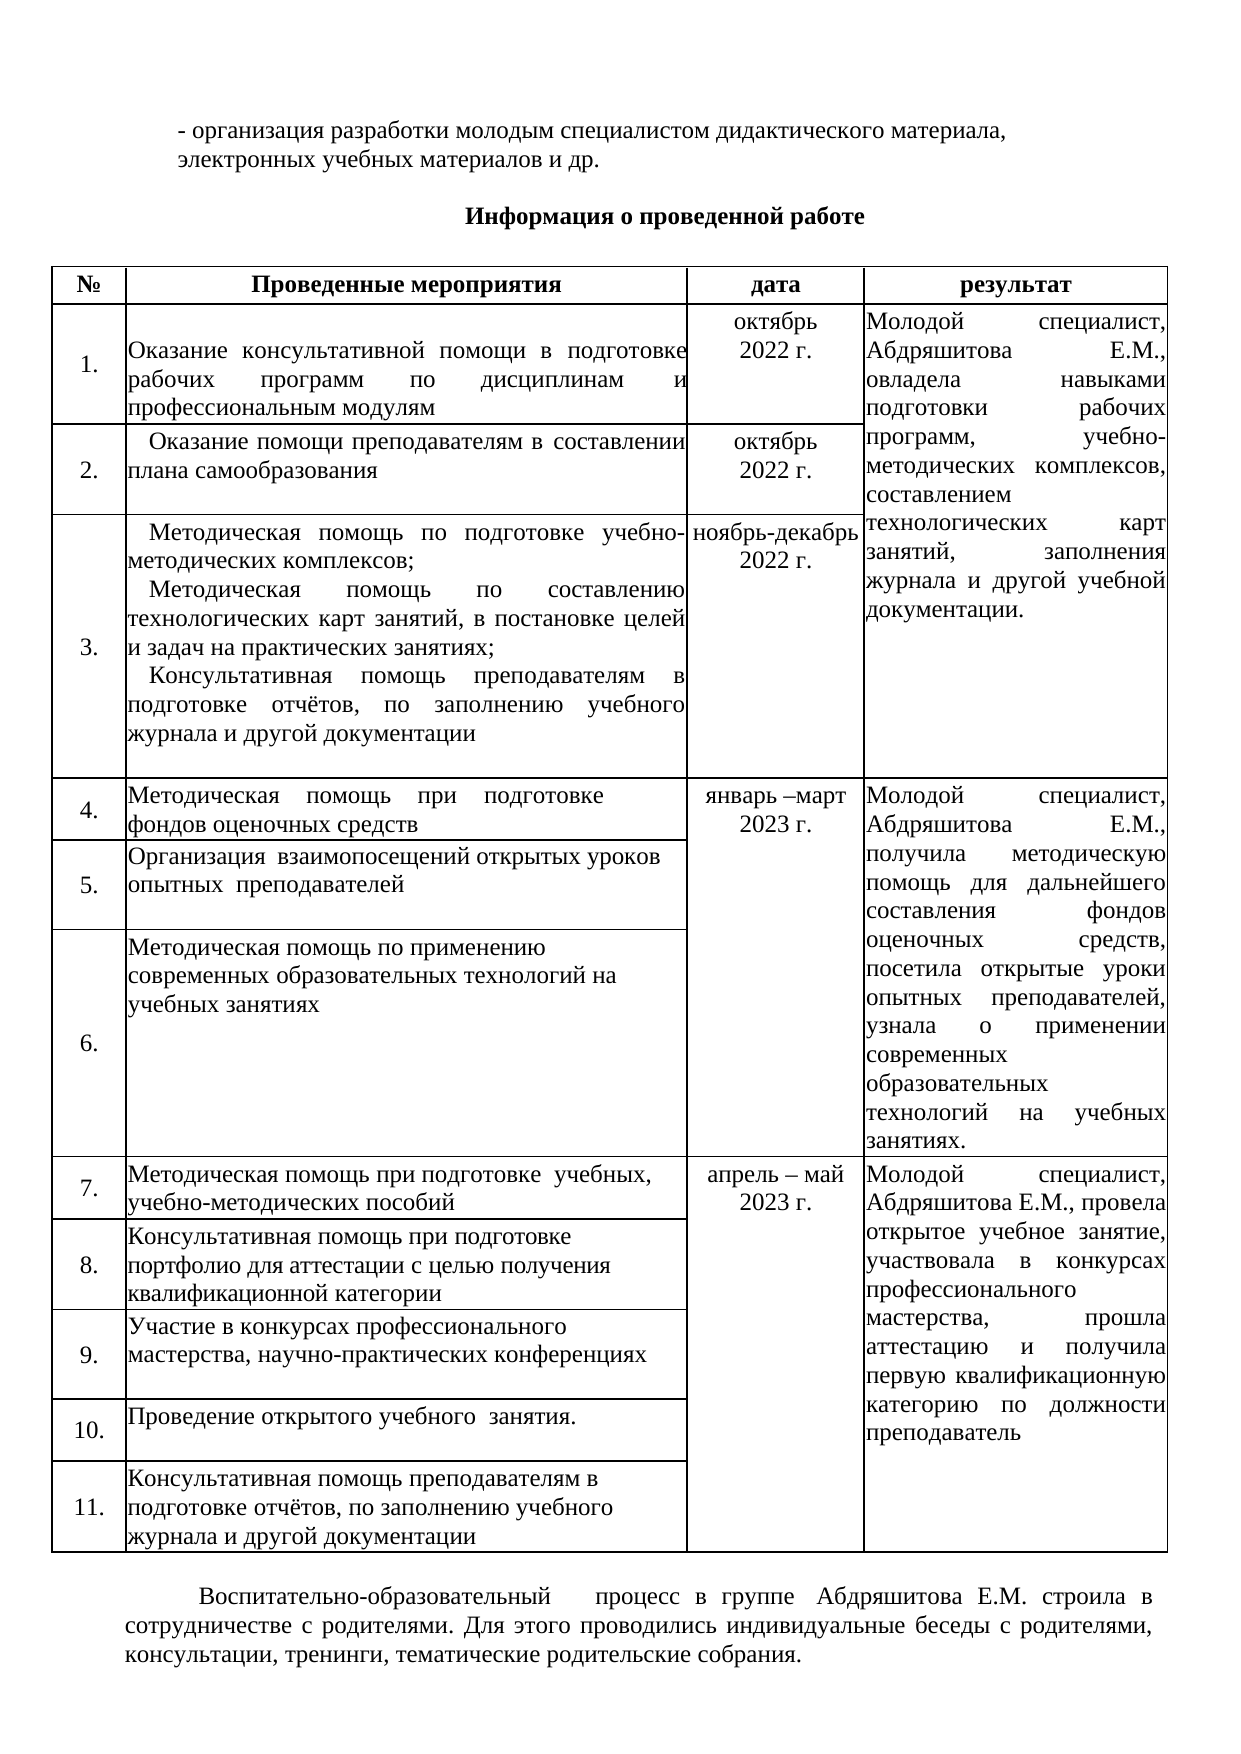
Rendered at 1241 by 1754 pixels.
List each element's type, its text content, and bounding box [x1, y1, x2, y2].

table_header Проведенные мероприятия [127, 267, 687, 303]
table_cell 5. [53, 841, 125, 929]
table_header дата [688, 267, 864, 303]
table_header результат [865, 267, 1167, 303]
table_cell 1. [53, 305, 125, 423]
table_cell 2. [53, 425, 125, 514]
table_cell 4. [53, 779, 125, 839]
table_cell 8. [53, 1220, 125, 1309]
table_cell 3. [53, 515, 125, 777]
table_cell октябрь 2022 г. [688, 425, 863, 514]
text Информация о проведенной работе [154, 201, 1176, 230]
table_cell Участие в конкурсах профессионального мастерства, научно-практических конференциях [127, 1310, 686, 1398]
table_cell Оказание консультативной помощи в подготовке рабочих программ по дисциплинам и профессиональным модулям [127, 305, 686, 423]
table_cell октябрь 2022 г. [688, 305, 863, 423]
table_cell 6. [53, 930, 125, 1156]
table_header № [53, 267, 126, 303]
table_cell 11. [53, 1462, 125, 1551]
table_cell Консультативная помощь преподавателям в подготовке отчётов, по заполнению учебного журнала и другой документации [127, 1462, 686, 1551]
table_cell Консультативная помощь при подготовке портфолио для аттестации с целью получения квалификационной категории [127, 1220, 686, 1309]
list организация разработки молодым специалистом дидактического материала, электронных учебных материалов и др. [177, 115, 1151, 173]
table_cell 7. [53, 1157, 125, 1218]
table_cell Методическая помощь по применению современных образовательных технологий на учебных занятиях [127, 930, 686, 1156]
table_cell Методическая помощь по подготовке учебно-методических комплексов; Методическая помощь по составлению технологических карт занятий, в постановке целей и задач на практических занятиях; Консультативная помощь преподавателям в подготовке отчётов, по заполнению учебного журнала и другой документации [127, 515, 686, 777]
table_cell Молодой специалист, Абдряшитова Е.М., овладела навыками подготовки рабочих программ, учебно-методических комплексов, составлением технологических карт занятий, заполнения журнала и другой учебной документации. [865, 305, 1167, 777]
table_cell Методическая помощь при подготовке учебных, учебно-методических пособий [127, 1157, 686, 1218]
table_cell Молодой специалист, Абдряшитова Е.М., провела открытое учебное занятие, участвовала в конкурсах профессионального мастерства, прошла аттестацию и получила первую квалификационную категорию по должности преподаватель [865, 1157, 1167, 1551]
table_cell апрель – май 2023 г. [688, 1157, 863, 1551]
table_cell ноябрь-декабрь 2022 г. [688, 515, 863, 777]
text Воспитательно-образовательный процесс в группе Абдряшитова Е.М. строила в сотрудничестве с родителями. Для этого проводились индивидуальные беседы с родителями, консультации, тренинги, тематические родительские собрания. [124, 1581, 1152, 1668]
table_cell Методическая помощь при подготовке фондов оценочных средств [127, 779, 686, 839]
table_cell Организация взаимопосещений открытых уроков опытных преподавателей [127, 841, 686, 929]
table_cell 9. [53, 1310, 125, 1398]
table_cell январь –март 2023 г. [688, 779, 863, 1156]
table_cell Молодой специалист, Абдряшитова Е.М., получила методическую помощь для дальнейшего составления фондов оценочных средств, посетила открытые уроки опытных преподавателей, узнала о применении современных образовательных технологий на учебных занятиях. [865, 779, 1167, 1156]
table_cell 10. [53, 1400, 125, 1460]
table_cell Оказание помощи преподавателям в составлении плана самообразования [127, 425, 686, 514]
table_cell Проведение открытого учебного занятия. [127, 1400, 686, 1460]
